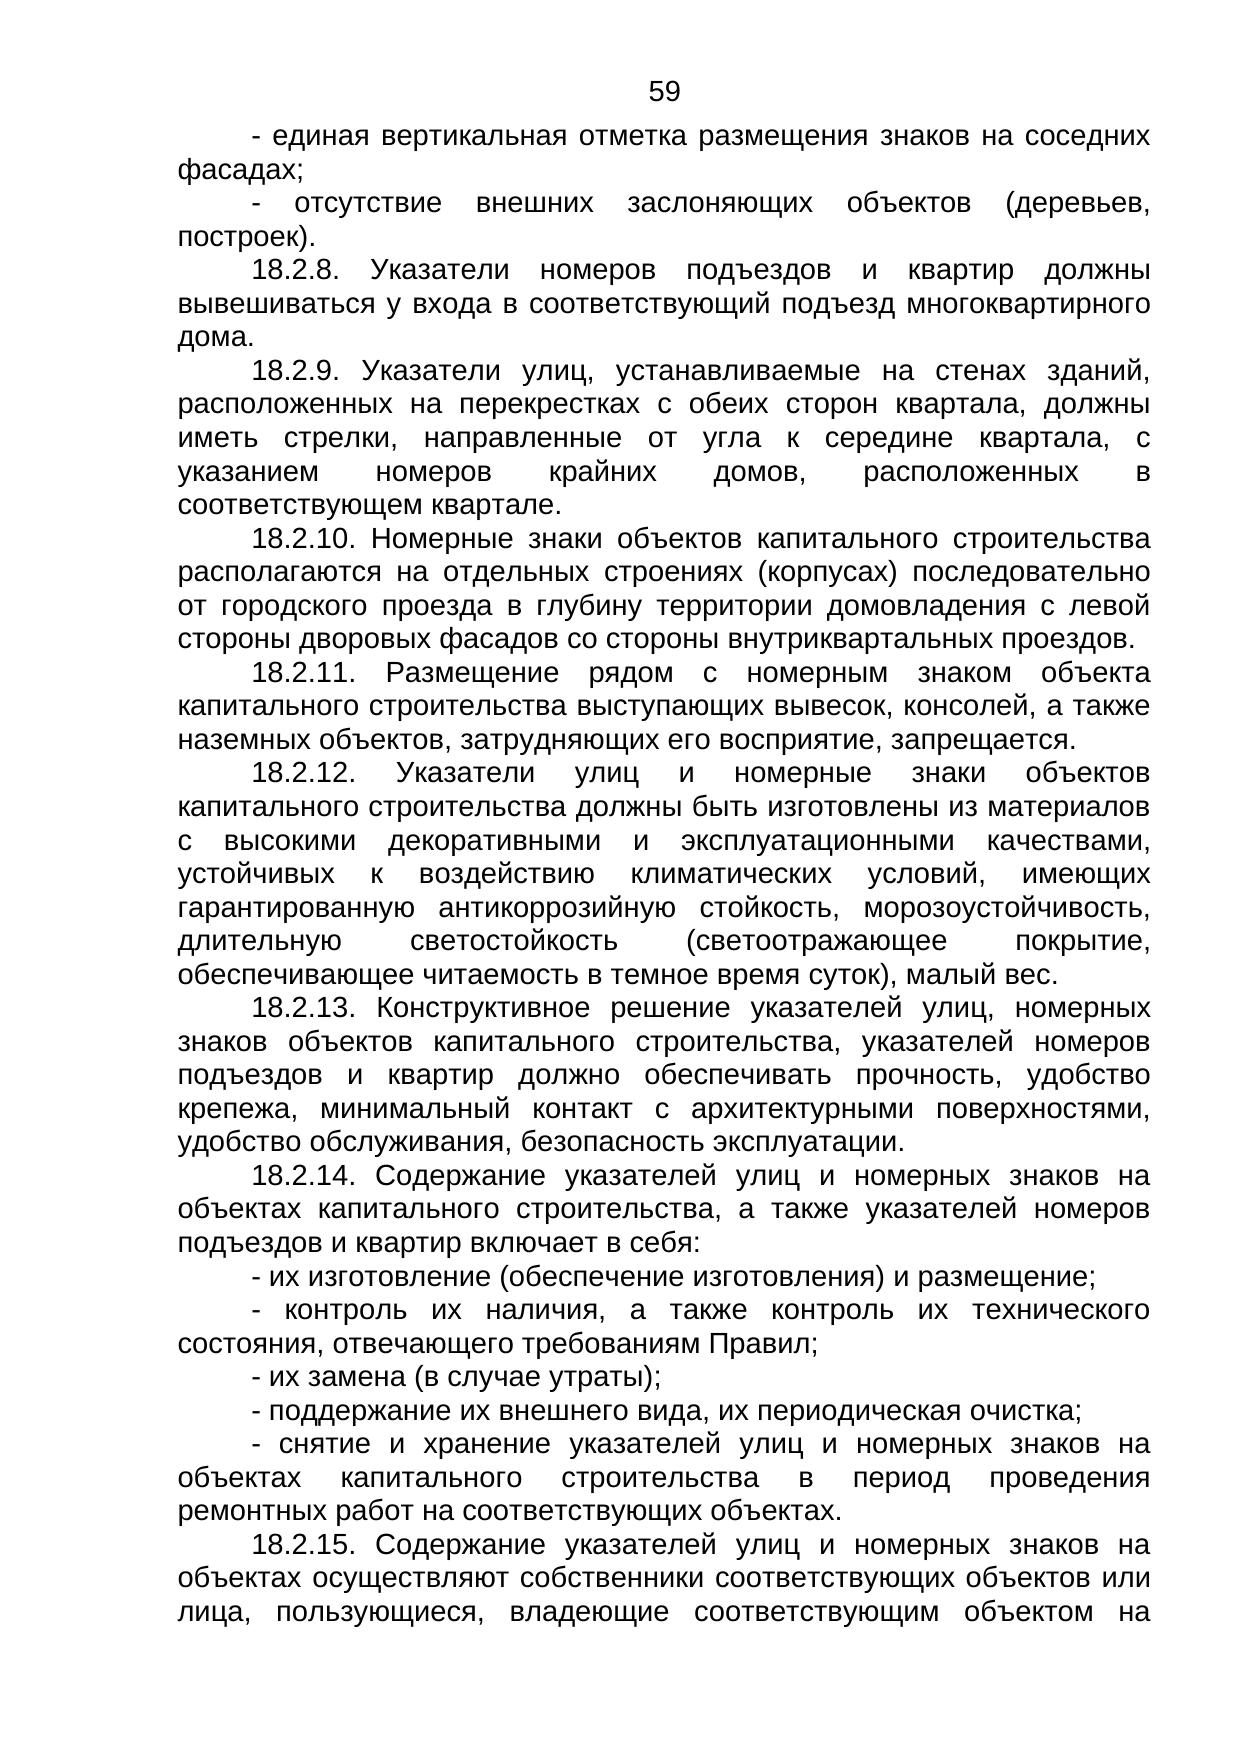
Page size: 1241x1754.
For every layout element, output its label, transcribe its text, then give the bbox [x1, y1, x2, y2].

text - снятие и хранение указателей улиц и номерных знаков на объектах капитального строительства в период проведения ремонтных работ на соответствующих объектах. [177, 1426, 1152, 1527]
text 18.2.12. Указатели улиц и номерные знаки объектов капитального строительства должны быть изготовлены из материалов с высокими декоративными и эксплуатационными качествами, устойчивых к воздействию климатических условий, имеющих гарантированную антикоррозийную стойкость, морозоустойчивость, длительную светостойкость (светоотражающее покрытие, обеспечивающее читаемость в темное время суток), малый вес. [177, 755, 1152, 990]
text 18.2.13. Конструктивное решение указателей улиц, номерных знаков объектов капитального строительства, указателей номеров подъездов и квартир должно обеспечивать прочность, удобство крепежа, минимальный контакт с архитектурными поверхностями, удобство обслуживания, безопасность эксплуатации. [177, 990, 1152, 1158]
text - их замена (в случае утраты); [177, 1359, 1152, 1393]
text - их изготовление (обеспечение изготовления) и размещение; [177, 1258, 1152, 1292]
text - поддержание их внешнего вида, их периодическая очистка; [177, 1393, 1152, 1426]
text 18.2.14. Содержание указателей улиц и номерных знаков на объектах капитального строительства, а также указателей номеров подъездов и квартир включает в себя: [177, 1158, 1152, 1258]
text - отсутствие внешних заслоняющих объектов (деревьев, построек). [177, 185, 1152, 252]
text 18.2.9. Указатели улиц, устанавливаемые на стенах зданий, расположенных на перекрестках с обеих сторон квартала, должны иметь стрелки, направленные от угла к середине квартала, с указанием номеров крайних домов, расположенных в соответствующем квартале. [177, 353, 1152, 521]
text 18.2.8. Указатели номеров подъездов и квартир должны вывешиваться у входа в соответствующий подъезд многоквартирного дома. [177, 252, 1152, 353]
text - единая вертикальная отметка размещения знаков на соседних фасадах; [177, 118, 1152, 185]
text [177, 1527, 1152, 1627]
text 18.2.11. Размещение рядом с номерным знаком объекта капитального строительства выступающих вывесок, консолей, а также наземных объектов, затрудняющих его восприятие, запрещается. [177, 655, 1152, 755]
text 18.2.10. Номерные знаки объектов капитального строительства располагаются на отдельных строениях (корпусах) последовательно от городского проезда в глубину территории домовладения с левой стороны дворовых фасадов со стороны внутриквартальных проездов. [177, 521, 1152, 655]
text - контроль их наличия, а также контроль их технического состояния, отвечающего требованиям Правил; [177, 1292, 1152, 1359]
